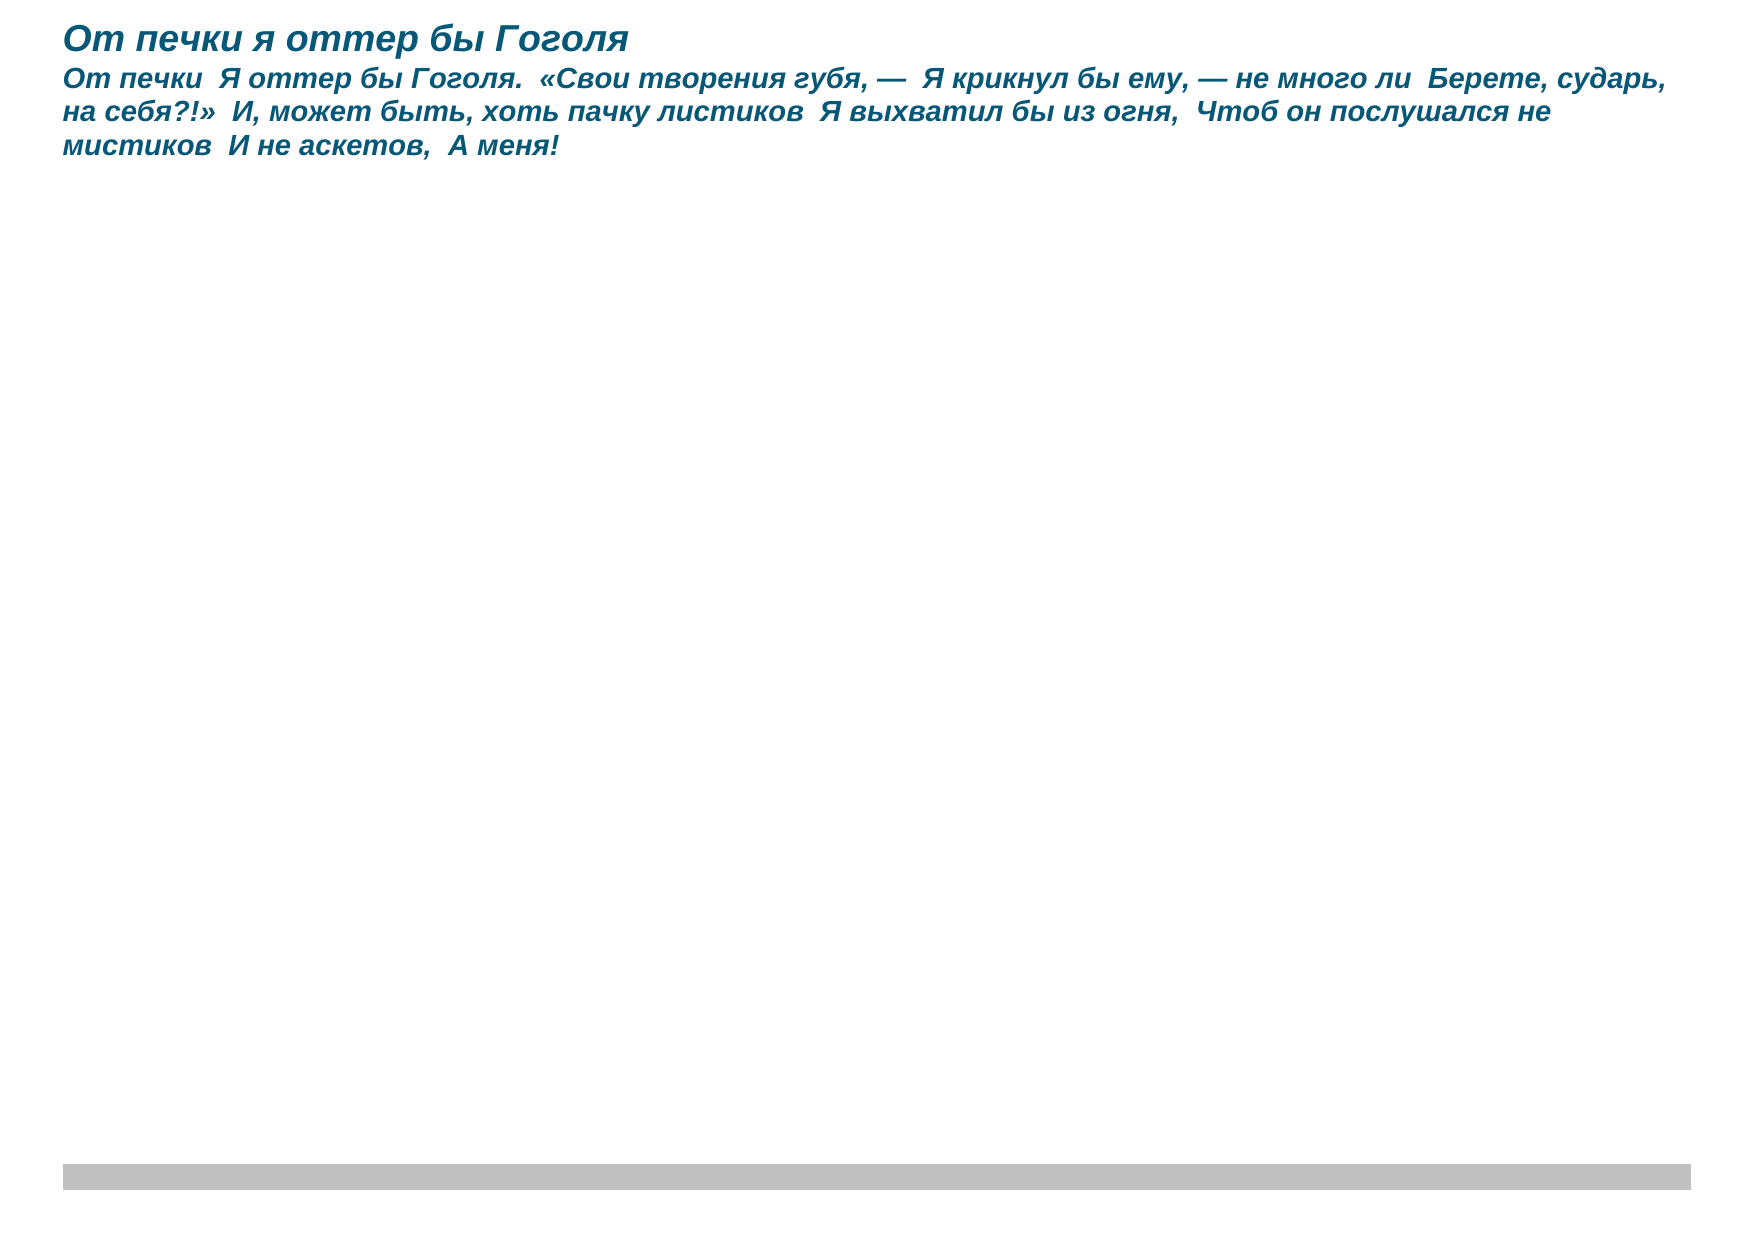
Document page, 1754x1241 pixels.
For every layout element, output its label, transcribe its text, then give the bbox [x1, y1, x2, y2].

subtitle От печки я оттер бы Гоголя [62, 17, 1691, 60]
text От печки [62, 61, 1691, 161]
